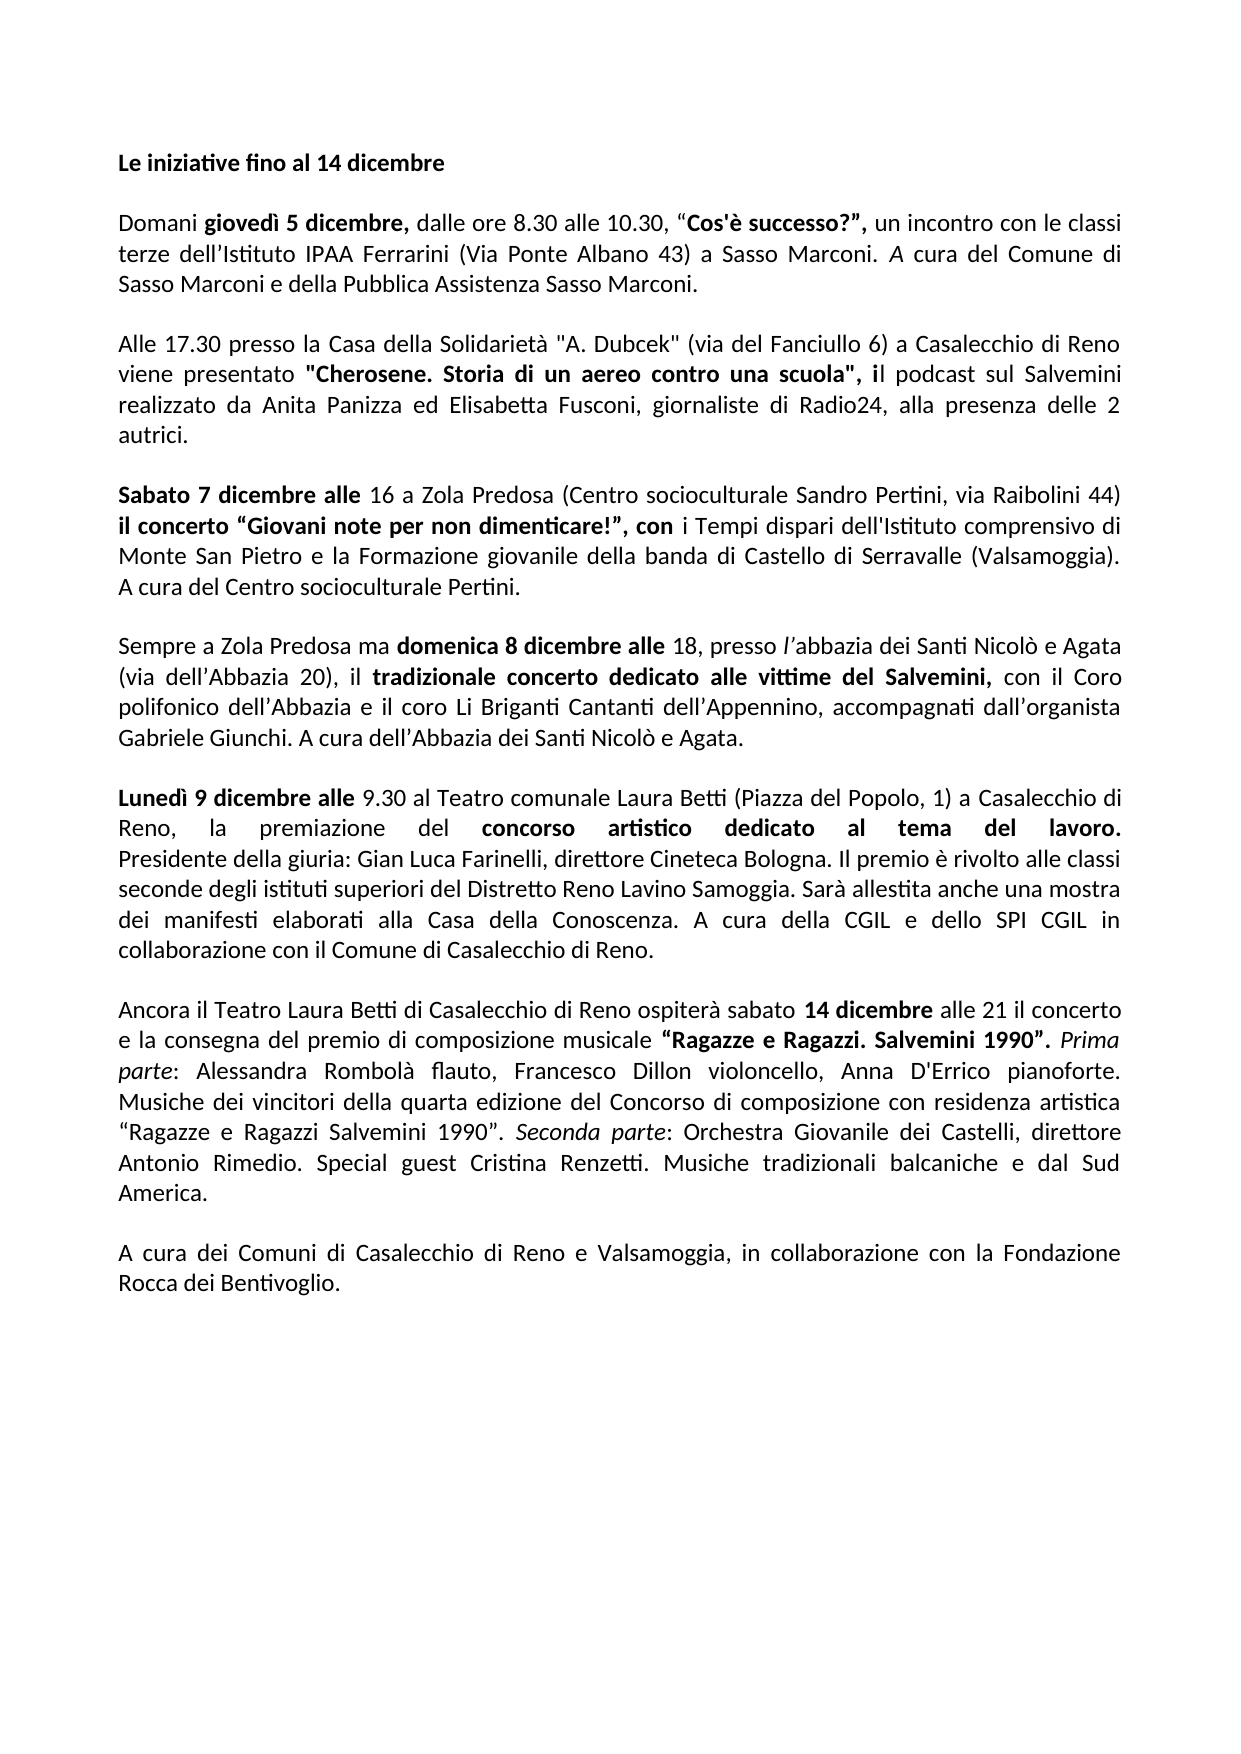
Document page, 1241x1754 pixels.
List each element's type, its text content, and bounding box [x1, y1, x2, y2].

text Alle 17.30 presso la Casa della Solidarietà "A. Dubcek" (via del Fanciullo 6) a Casalecchio di Reno viene presentato "Cherosene. Storia di un aereo contro una scuola", il podcast sul Salvemini realizzato da Anita Panizza ed Elisabetta Fusconi, giornaliste di Radio24, alla presenza delle 2 autrici. [118, 328, 1122, 450]
text Sabato 7 dicembre alle 16 a Zola Predosa (Centro socioculturale Sandro Pertini, via Raibolini 44) il concerto “Giovani note per non dimenticare!”, con i Tempi dispari dell'Istituto comprensivo di Monte San Pietro e la Formazione giovanile della banda di Castello di Serravalle (Valsamoggia). A cura del Centro socioculturale Pertini. [118, 479, 1122, 601]
text Domani giovedì 5 dicembre, dalle ore 8.30 alle 10.30, “Cos'è successo?”, un incontro con le classi terze dell’Istituto IPAA Ferrarini (Via Ponte Albano 43) a Sasso Marconi. A cura del Comune di Sasso Marconi e della Pubblica Assistenza Sasso Marconi. [118, 207, 1122, 299]
text A cura dei Comuni di Casalecchio di Reno e Valsamoggia, in collaborazione con la Fondazione Rocca dei Bentivoglio. [118, 1237, 1122, 1298]
text Le iniziative fino al 14 dicembre [118, 148, 1122, 178]
text Sempre a Zola Predosa ma domenica 8 dicembre alle 18, presso l’abbazia dei Santi Nicolò e Agata (via dell’Abbazia 20), il tradizionale concerto dedicato alle vittime del Salvemini, con il Coro polifonico dell’Abbazia e il coro Li Briganti Cantanti dell’Appennino, accompagnati dall’organista Gabriele Giunchi. A cura dell’Abbazia dei Santi Nicolò e Agata. [118, 631, 1122, 753]
text Lunedì 9 dicembre alle 9.30 al Teatro comunale Laura Betti (Piazza del Popolo, 1) a Casalecchio di Reno, la premiazione del concorso artistico dedicato al tema del lavoro. Presidente della giuria: Gian Luca Farinelli, direttore Cineteca Bologna. Il premio è rivolto alle classi seconde degli istituti superiori del Distretto Reno Lavino Samoggia. Sarà allestita anche una mostra dei manifesti elaborati alla Casa della Conoscenza. A cura della CGIL e dello SPI CGIL in collaborazione con il Comune di Casalecchio di Reno. [118, 782, 1122, 965]
text Ancora il Teatro Laura Betti di Casalecchio di Reno ospiterà sabato 14 dicembre alle 21 il concerto e la consegna del premio di composizione musicale “Ragazze e Ragazzi. Salvemini 1990”. Prima parte: Alessandra Rombolà flauto, Francesco Dillon violoncello, Anna D'Errico pianoforte. Musiche dei vincitori della quarta edizione del Concorso di composizione con residenza artistica “Ragazze e Ragazzi Salvemini 1990”. Seconda parte: Orchestra Giovanile dei Castelli, direttore Antonio Rimedio. Special guest Cristina Renzetti. Musiche tradizionali balcaniche e dal Sud America. [118, 994, 1122, 1208]
